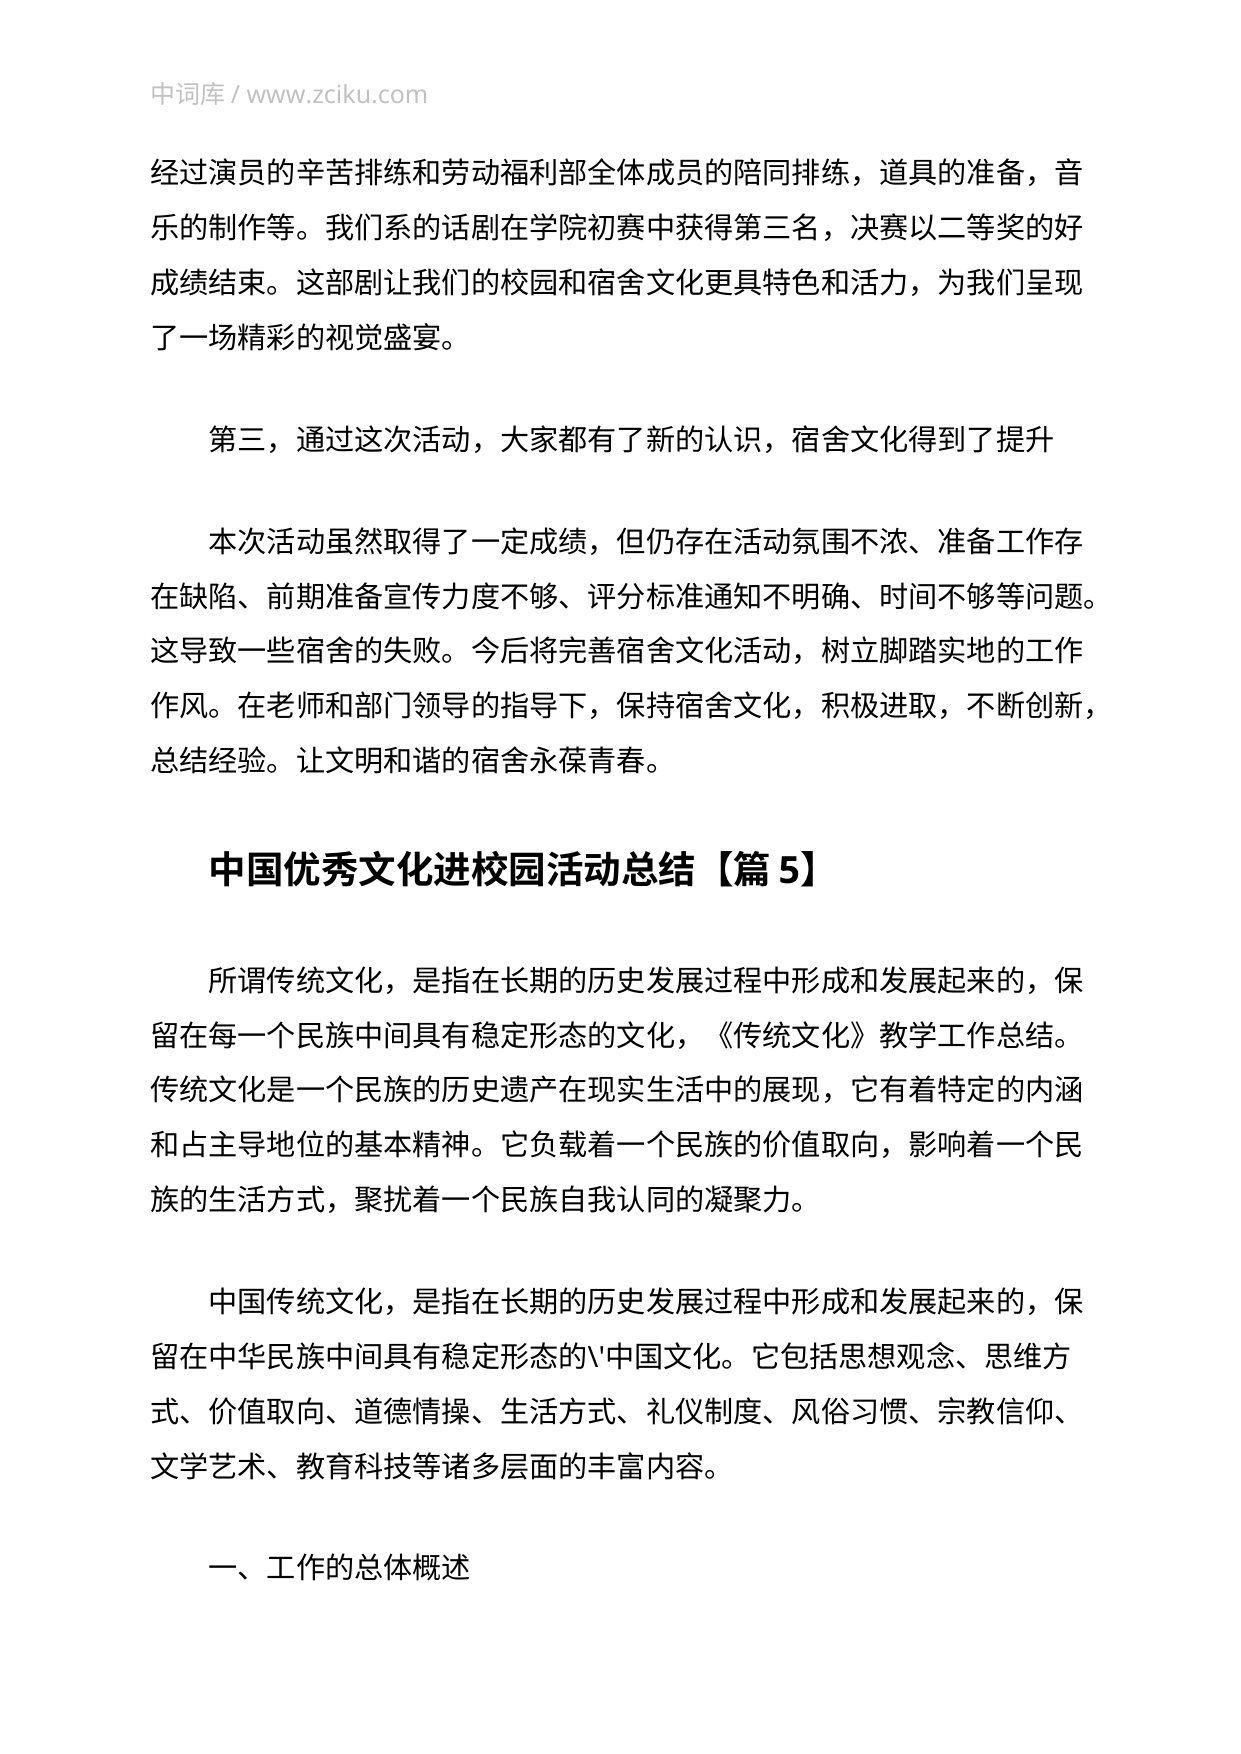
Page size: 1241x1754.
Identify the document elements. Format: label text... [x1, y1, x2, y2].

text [150, 150, 1090, 357]
text 第三，通过这次活动，大家都有了新的认识，宿舍文化得到了提升 [150, 416, 1090, 459]
text 中国传统文化，是指在长期的历史发展过程中形成和发展起来的，保留在中华民族中间具有稳定形态的\'中国文化。它包括思想观念、思维方式、价值取向、道德情操、生活方式、礼仪制度、风俗习惯、宗教信仰、文学艺术、教育科技等诸多层面的丰富内容。 [150, 1278, 1090, 1486]
text 一、工作的总体概述 [150, 1545, 1090, 1587]
text 所谓传统文化，是指在长期的历史发展过程中形成和发展起来的，保留在每一个民族中间具有稳定形态的文化，《传统文化》教学工作总结。传统文化是一个民族的历史遗产在现实生活中的展现，它有着特定的内涵和占主导地位的基本精神。它负载着一个民族的价值取向，影响着一个民族的生活方式，聚扰着一个民族自我认同的凝聚力。 [150, 957, 1090, 1219]
text 中国优秀文化进校园活动总结【篇5】 [150, 839, 1090, 894]
text 本次活动虽然取得了一定成绩，但仍存在活动氛围不浓、准备工作存在缺陷、前期准备宣传力度不够、评分标准通知不明确、时间不够等问题。这导致一些宿舍的失败。今后将完善宿舍文化活动，树立脚踏实地的工作作风。在老师和部门领导的指导下，保持宿舍文化，积极进取，不断创新，总结经验。让文明和谐的宿舍永葆青春。 [150, 518, 1090, 780]
